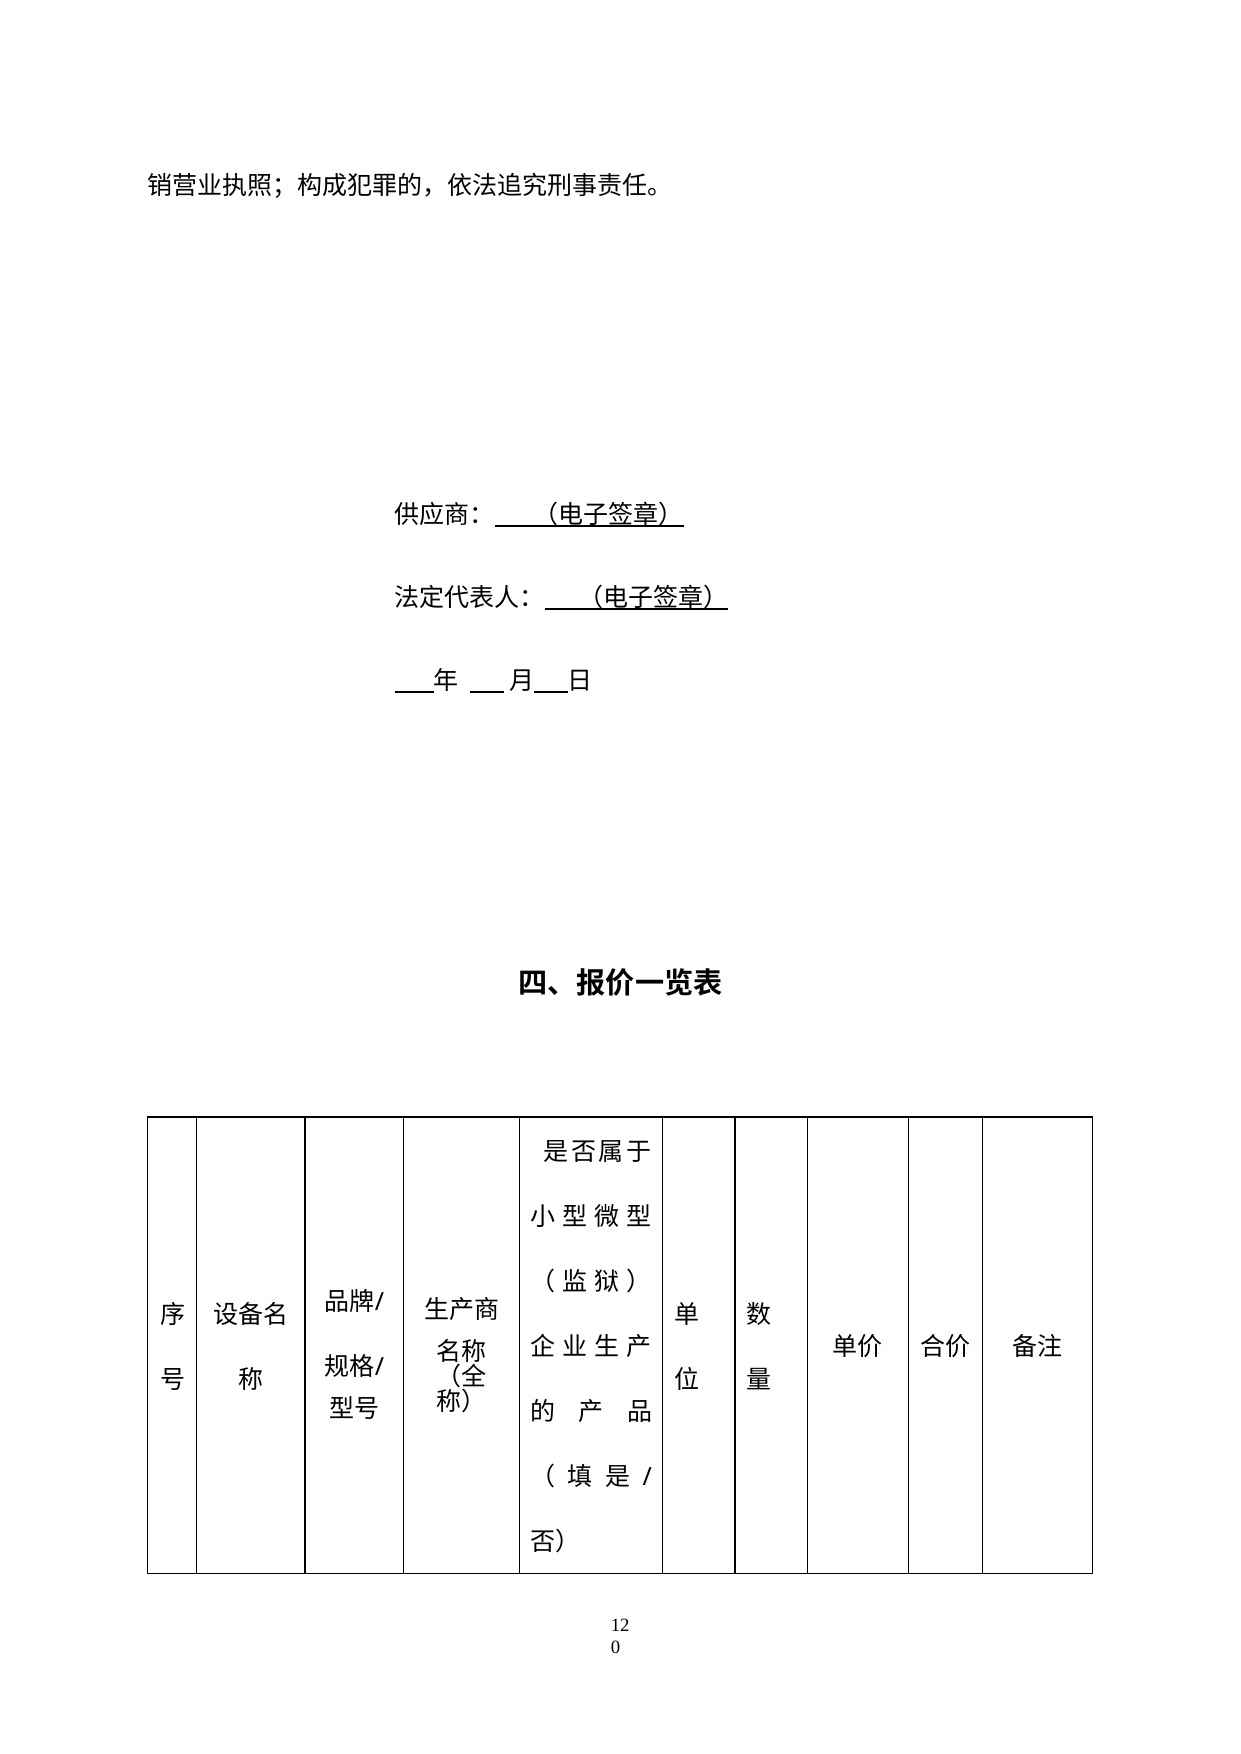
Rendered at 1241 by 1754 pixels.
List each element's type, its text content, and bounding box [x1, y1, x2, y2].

table_header 序 号 [148, 1118, 196, 1572]
table_header 备注 [983, 1118, 1092, 1572]
table_header 数量 [736, 1118, 807, 1572]
table_header 单位 [663, 1118, 734, 1572]
text 供应商： （电子签章） [148, 480, 1092, 545]
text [148, 151, 1092, 216]
table_header 生产商 名称（全称） [404, 1118, 519, 1572]
table_header 品牌/规格/ 型号 [306, 1118, 403, 1572]
table_header 单价 [808, 1118, 908, 1572]
table_header 设备名称 [197, 1118, 304, 1572]
text 法定代表人： （电子签章） [148, 563, 1092, 628]
table_header 是否属于小型微型（监狱）企业生产的产品（填是/否） [520, 1118, 662, 1572]
table_header 合价 [909, 1118, 982, 1572]
text 年 月 日 [148, 646, 1092, 711]
text 四、报价一览表 [148, 948, 1092, 1013]
